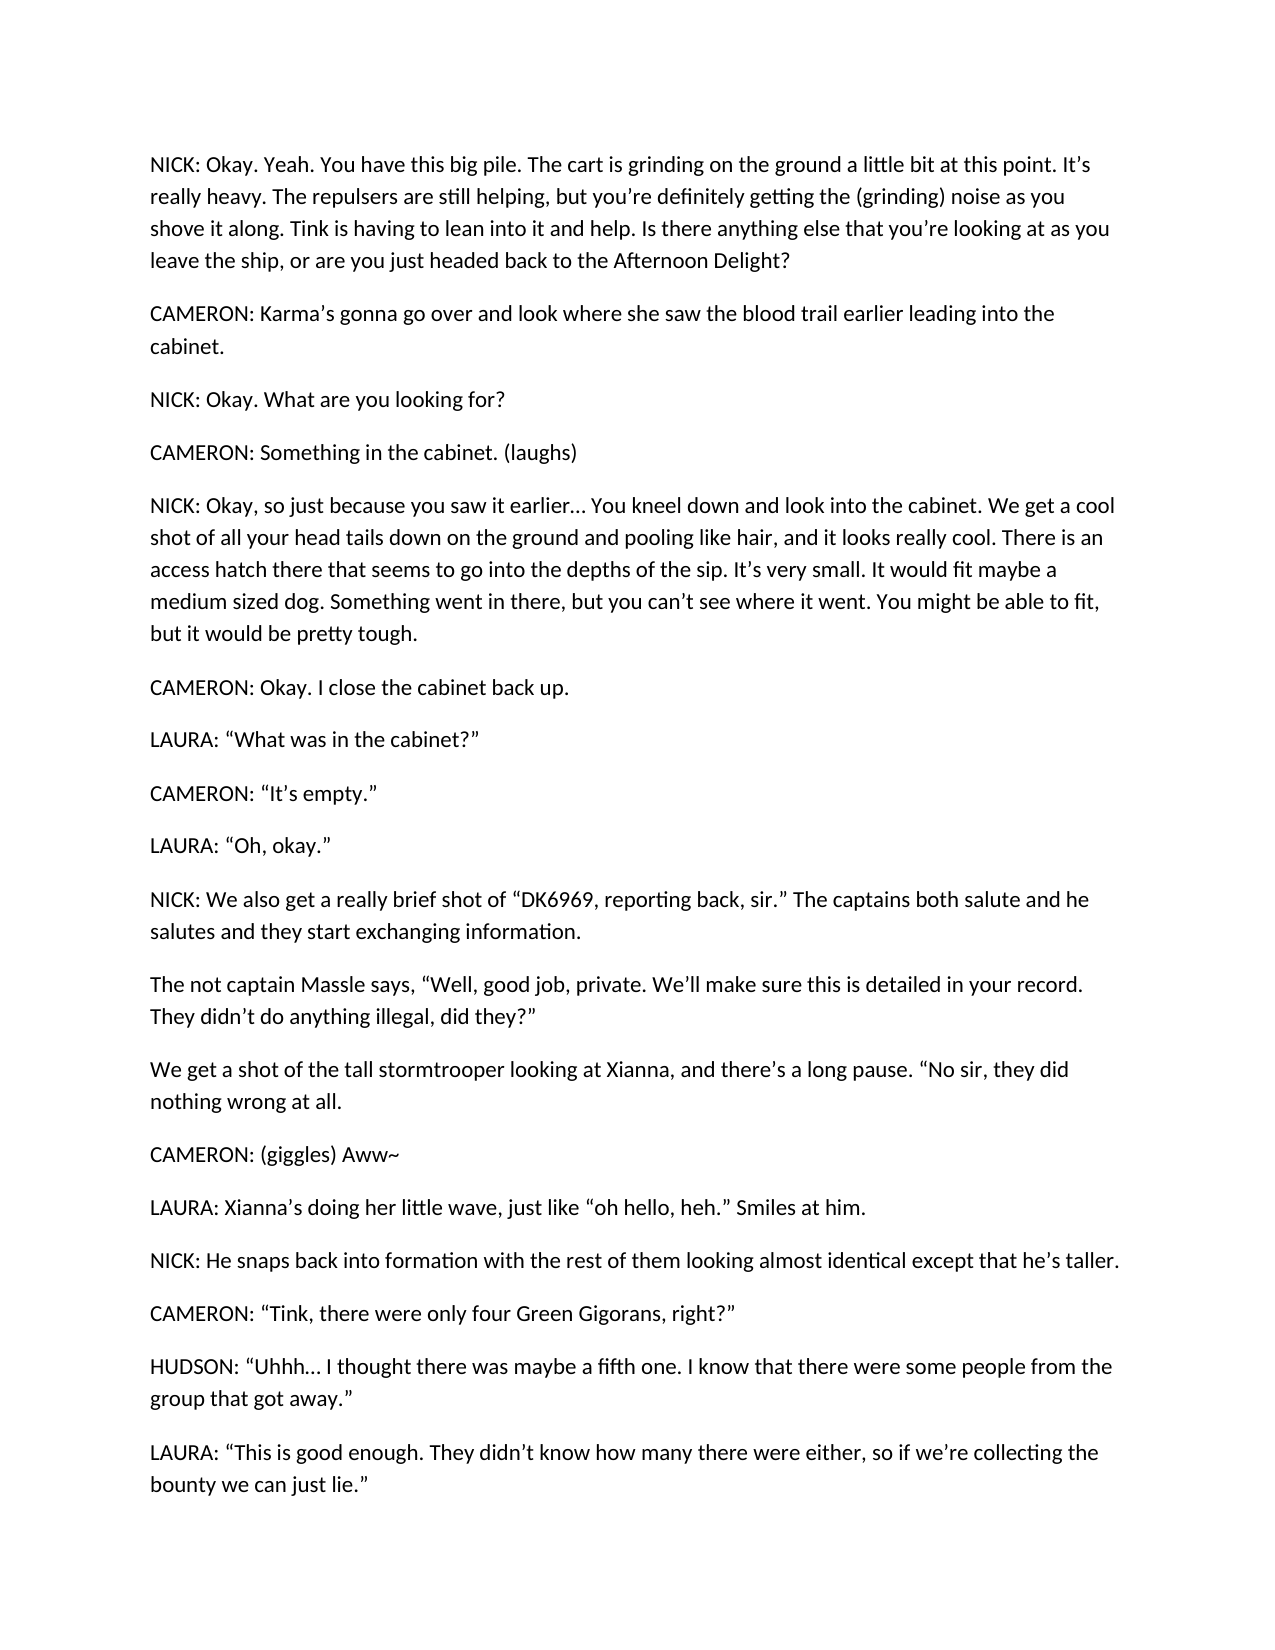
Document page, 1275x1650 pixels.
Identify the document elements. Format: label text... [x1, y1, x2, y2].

text We get a shot of the tall stormtrooper looking at Xianna, and there’s a long pause. “No sir, they did nothing wrong at all. [150, 1055, 1125, 1115]
text CAMERON: Okay. I close the cabinet back up. [150, 673, 1125, 701]
text LAURA: “This is good enough. They didn’t know how many there were either, so if we’re collecting the bounty we can just lie.” [150, 1438, 1125, 1498]
text LAURA: “What was in the cabinet?” [150, 726, 1125, 754]
text CAMERON: “Tink, there were only four Green Gigorans, right?” [150, 1299, 1125, 1327]
text CAMERON: Something in the cabinet. (laughs) [150, 438, 1125, 466]
text CAMERON: (giggles) Aww~ [150, 1140, 1125, 1168]
text LAURA: Xianna’s doing her little wave, just like “oh hello, heh.” Smiles at him. [150, 1193, 1125, 1221]
text NICK: Okay. Yeah. You have this big pile. The cart is grinding on the ground a little bit at this point. It’s really heavy. The repulsers are still helping, but you’re definitely getting the (grinding) noise as you shove it along. Tink is having to lean into it and help. Is there anything else that you’re looking at as you leave the ship, or are you just headed back to the Afternoon Delight? [150, 150, 1125, 274]
text NICK: Okay, so just because you saw it earlier… You kneel down and look into the cabinet. We get a cool shot of all your head tails down on the ground and pooling like hair, and it looks really cool. There is an access hatch there that seems to go into the depths of the sip. It’s very small. It would fit maybe a medium sized dog. Something went in there, but you can’t see where it went. You might be able to fit, but it would be pretty tough. [150, 491, 1125, 648]
text CAMERON: Karma’s gonna go over and look where she saw the blood trail earlier leading into the cabinet. [150, 299, 1125, 360]
text The not captain Massle says, “Well, good job, private. We’ll make sure this is detailed in your record. They didn’t do anything illegal, did they?” [150, 970, 1125, 1030]
text CAMERON: “It’s empty.” [150, 779, 1125, 807]
text NICK: We also get a really brief shot of “DK6969, reporting back, sir.” The captains both salute and he salutes and they start exchanging information. [150, 885, 1125, 945]
text HUDSON: “Uhhh… I thought there was maybe a fifth one. I know that there were some people from the group that got away.” [150, 1352, 1125, 1413]
text LAURA: “Oh, okay.” [150, 832, 1125, 860]
text NICK: He snaps back into formation with the rest of them looking almost identical except that he’s taller. [150, 1246, 1125, 1274]
text NICK: Okay. What are you looking for? [150, 385, 1125, 413]
